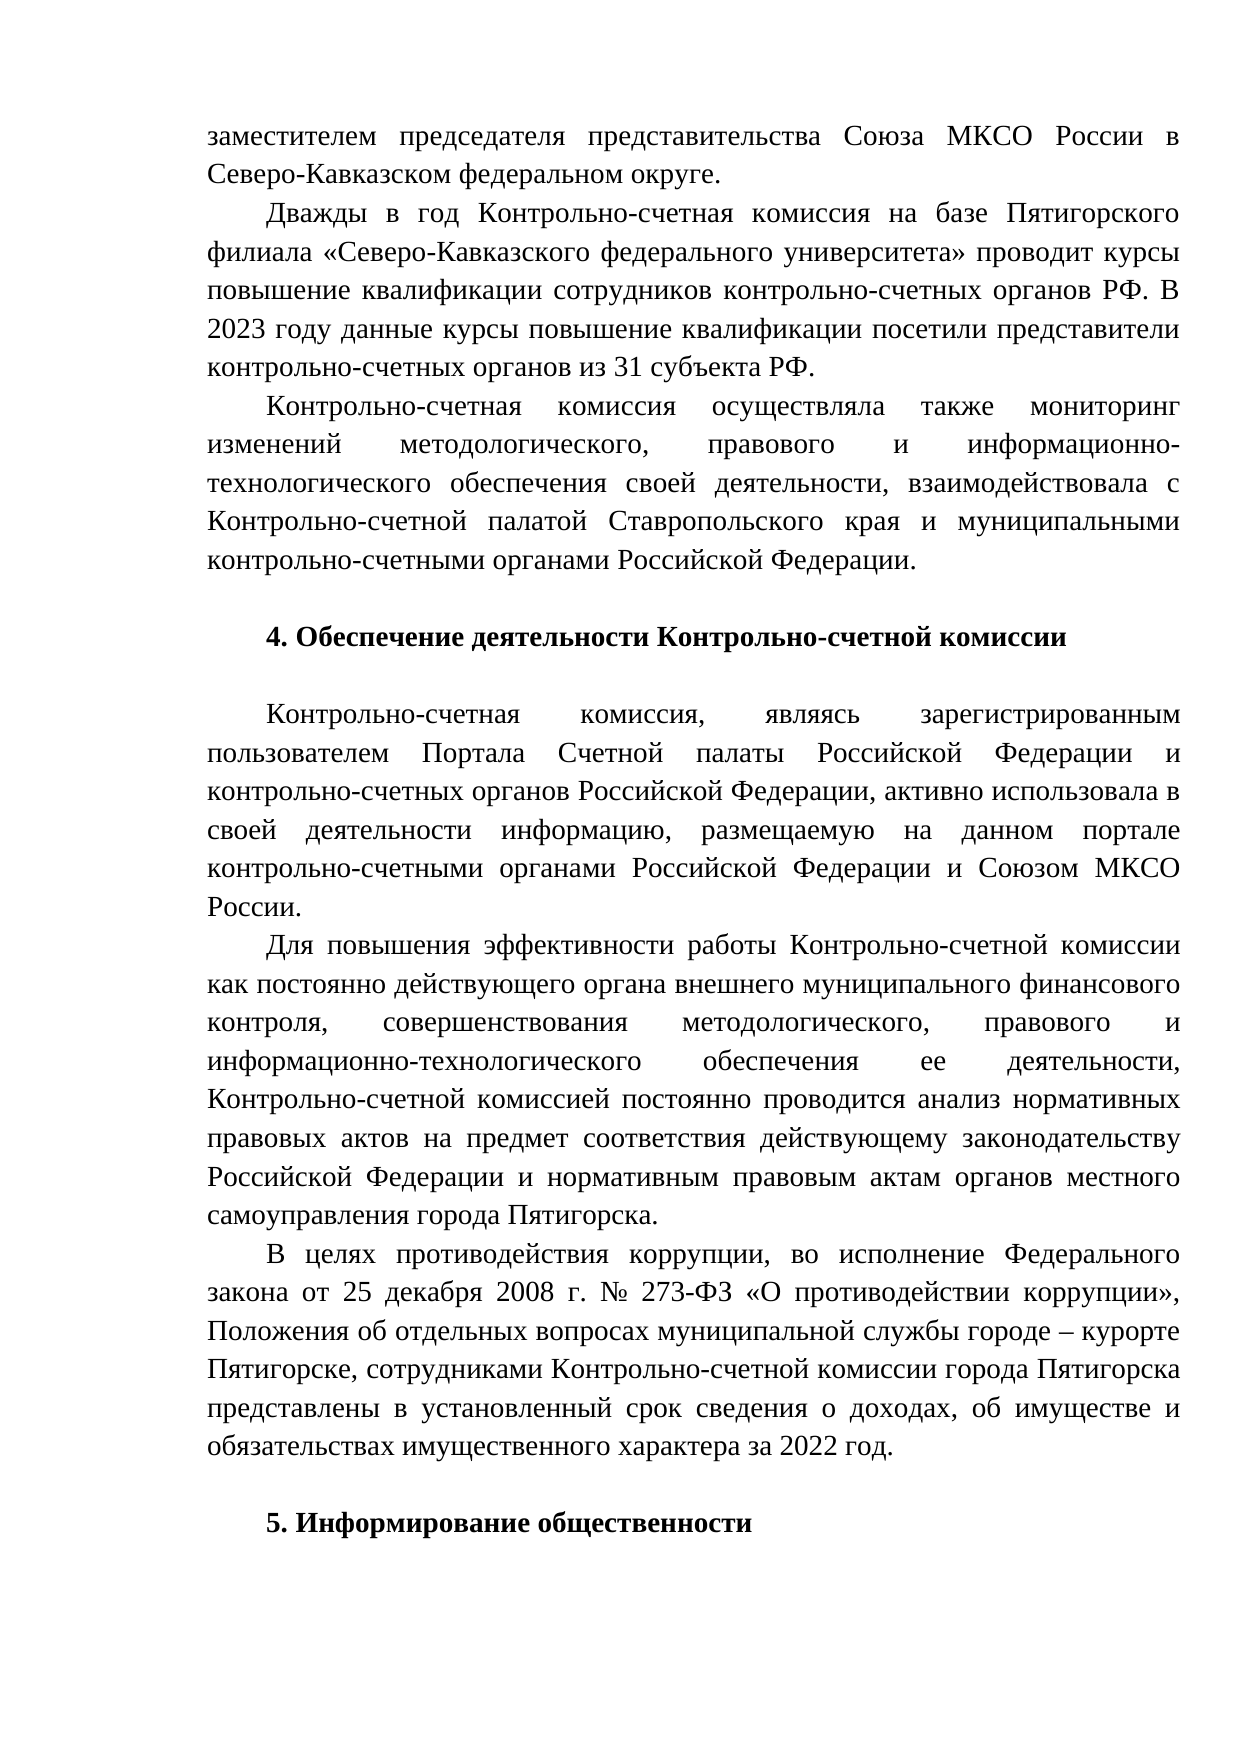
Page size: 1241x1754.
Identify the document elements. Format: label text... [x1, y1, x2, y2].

text Контрольно-счетная комиссия осуществляла также мониторинг изменений методологического, правового и информационно-технологического обеспечения своей деятельности, взаимодействовала с Контрольно-счетной палатой Ставропольского края и муниципальными контрольно-счетными органами Российской Федерации. [207, 388, 1181, 576]
text Контрольно-счетная комиссия, являясь зарегистрированным пользователем Портала Счетной палаты Российской Федерации и контрольно-счетных органов Российской Федерации, активно использовала в своей деятельности информацию, размещаемую на данном портале контрольно-счетными органами Российской Федерации и Союзом МКСО России. [207, 696, 1181, 922]
list Информирование общественности [207, 1506, 1181, 1539]
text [207, 118, 1181, 190]
text Для повышения эффективности работы Контрольно-счетной комиссии как постоянно действующего органа внешнего муниципального финансового контроля, совершенствования методологического, правового и информационно-технологического обеспечения ее деятельности, Контрольно-счетной комиссией постоянно проводится анализ нормативных правовых актов на предмет соответствия действующему законодательству Российской Федерации и нормативным правовым актам органов местного самоуправления города Пятигорска. [207, 927, 1181, 1231]
text В целях противодействия коррупции, во исполнение Федерального закона от 25 декабря 2008 г. № 273-ФЗ «О противодействии коррупции», Положения об отдельных вопросах муниципальной службы городе – курорте Пятигорске, сотрудниками Контрольно-счетной комиссии города Пятигорска представлены в установленный срок сведения о доходах, об имуществе и обязательствах имущественного характера за 2022 год. [207, 1236, 1181, 1462]
text Дважды в год Контрольно-счетная комиссия на базе Пятигорского филиала «Северо-Кавказского федерального университета» проводит курсы повышение квалификации сотрудников контрольно-счетных органов РФ. В 2023 году данные курсы повышение квалификации посетили представители контрольно-счетных органов из 31 субъекта РФ. [207, 195, 1181, 383]
list Обеспечение деятельности Контрольно-счетной комиссии [207, 619, 1181, 653]
